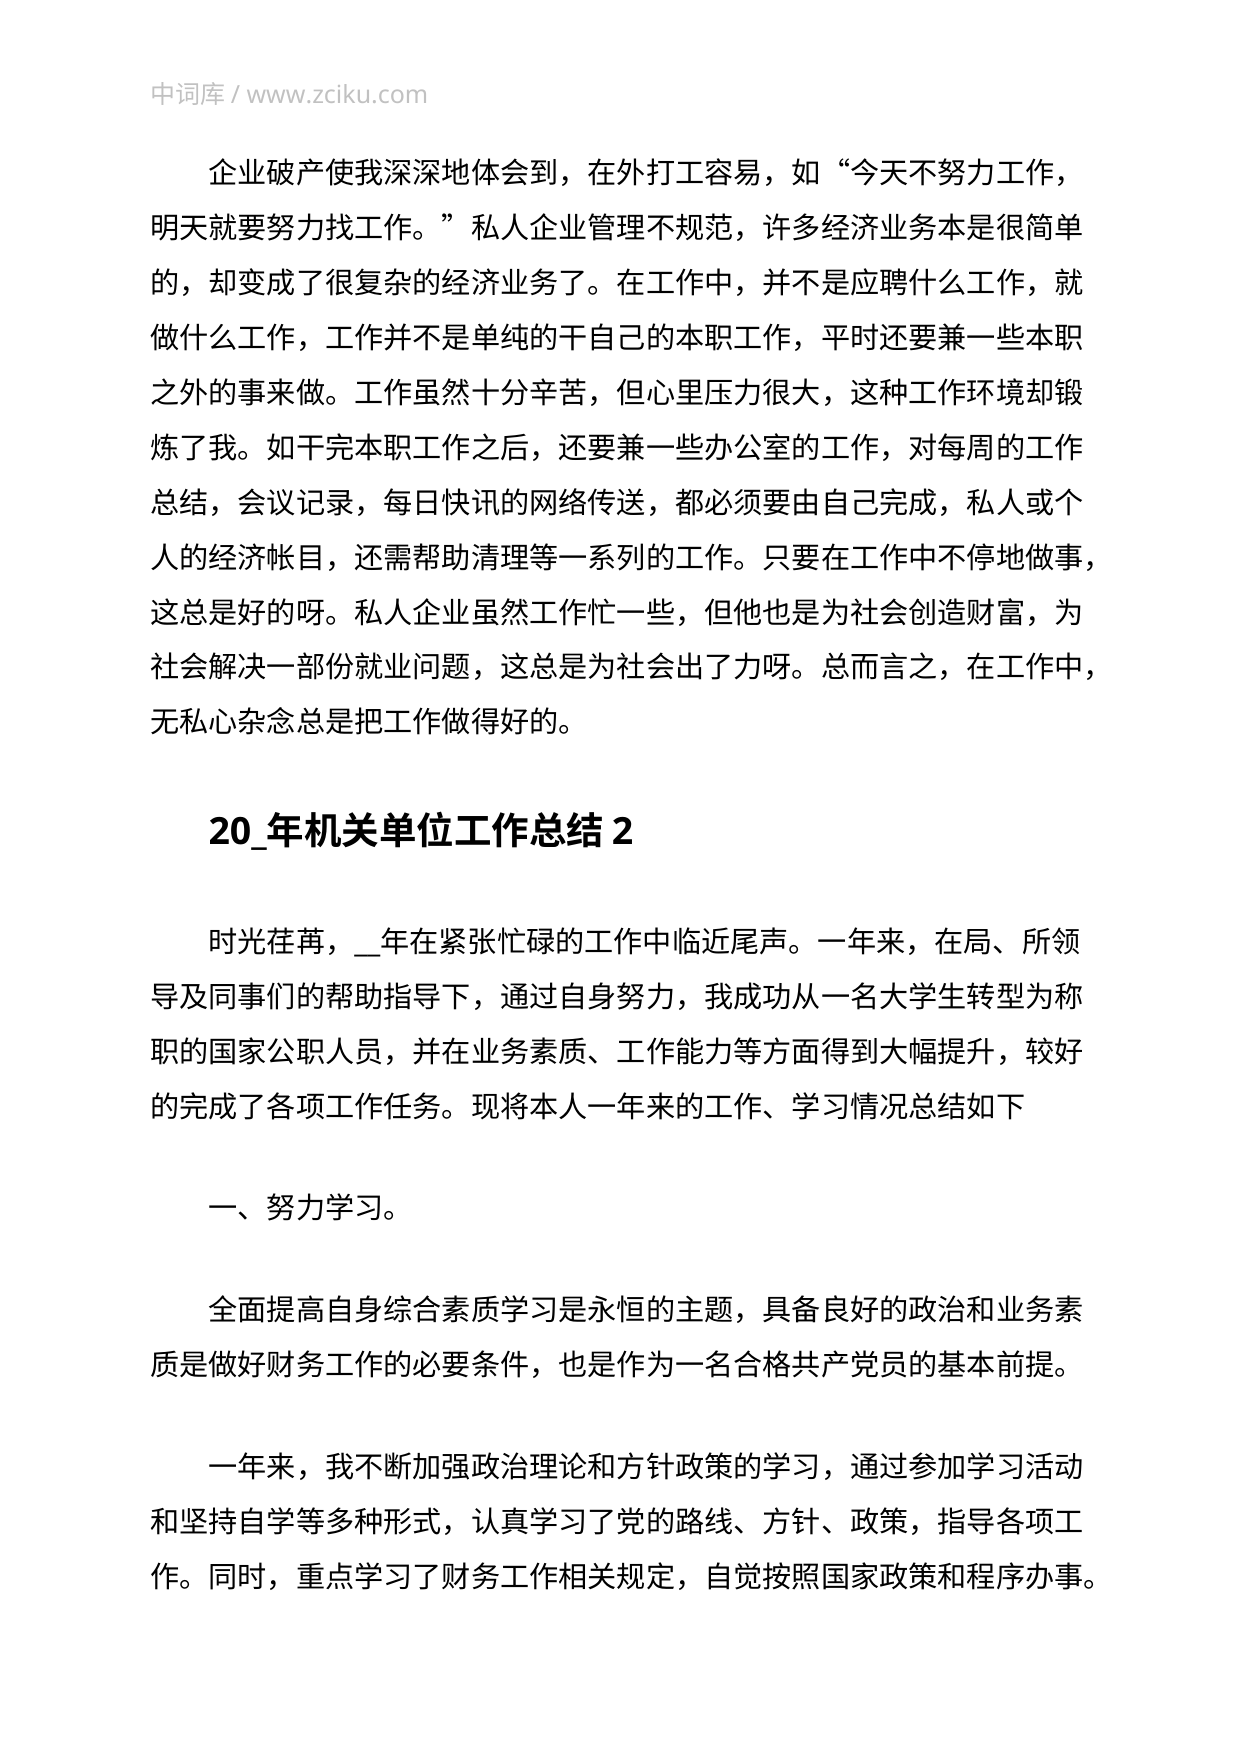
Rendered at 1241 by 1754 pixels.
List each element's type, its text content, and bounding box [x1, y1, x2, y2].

text 企业破产使我深深地体会到，在外打工容易，如“今天不努力工作，明天就要努力找工作。”私人企业管理不规范，许多经济业务本是很简单的，却变成了很复杂的经济业务了。在工作中，并不是应聘什么工作，就做什么工作，工作并不是单纯的干自己的本职工作，平时还要兼一些本职之外的事来做。工作虽然十分辛苦，但心里压力很大，这种工作环境却锻炼了我。如干完本职工作之后，还要兼一些办公室的工作，对每周的工作总结，会议记录，每日快讯的网络传送，都必须要由自己完成，私人或个人的经济帐目，还需帮助清理等一系列的工作。只要在工作中不停地做事，这总是好的呀。私人企业虽然工作忙一些，但他也是为社会创造财富，为社会解决一部份就业问题，这总是为社会出了力呀。总而言之，在工作中，无私心杂念总是把工作做得好的。 [150, 150, 1090, 741]
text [150, 1443, 1090, 1595]
text 一、努力学习。 [150, 1185, 1090, 1227]
text 全面提高自身综合素质学习是永恒的主题，具备良好的政治和业务素质是做好财务工作的必要条件，也是作为一名合格共产党员的基本前提。 [150, 1287, 1090, 1384]
text 时光荏苒，__年在紧张忙碌的工作中临近尾声。一年来，在局、所领导及同事们的帮助指导下，通过自身努力，我成功从一名大学生转型为称职的国家公职人员，并在业务素质、工作能力等方面得到大幅提升，较好的完成了各项工作任务。现将本人一年来的工作、学习情况总结如下 [150, 918, 1090, 1125]
text 20_年机关单位工作总结2 [150, 801, 1090, 855]
